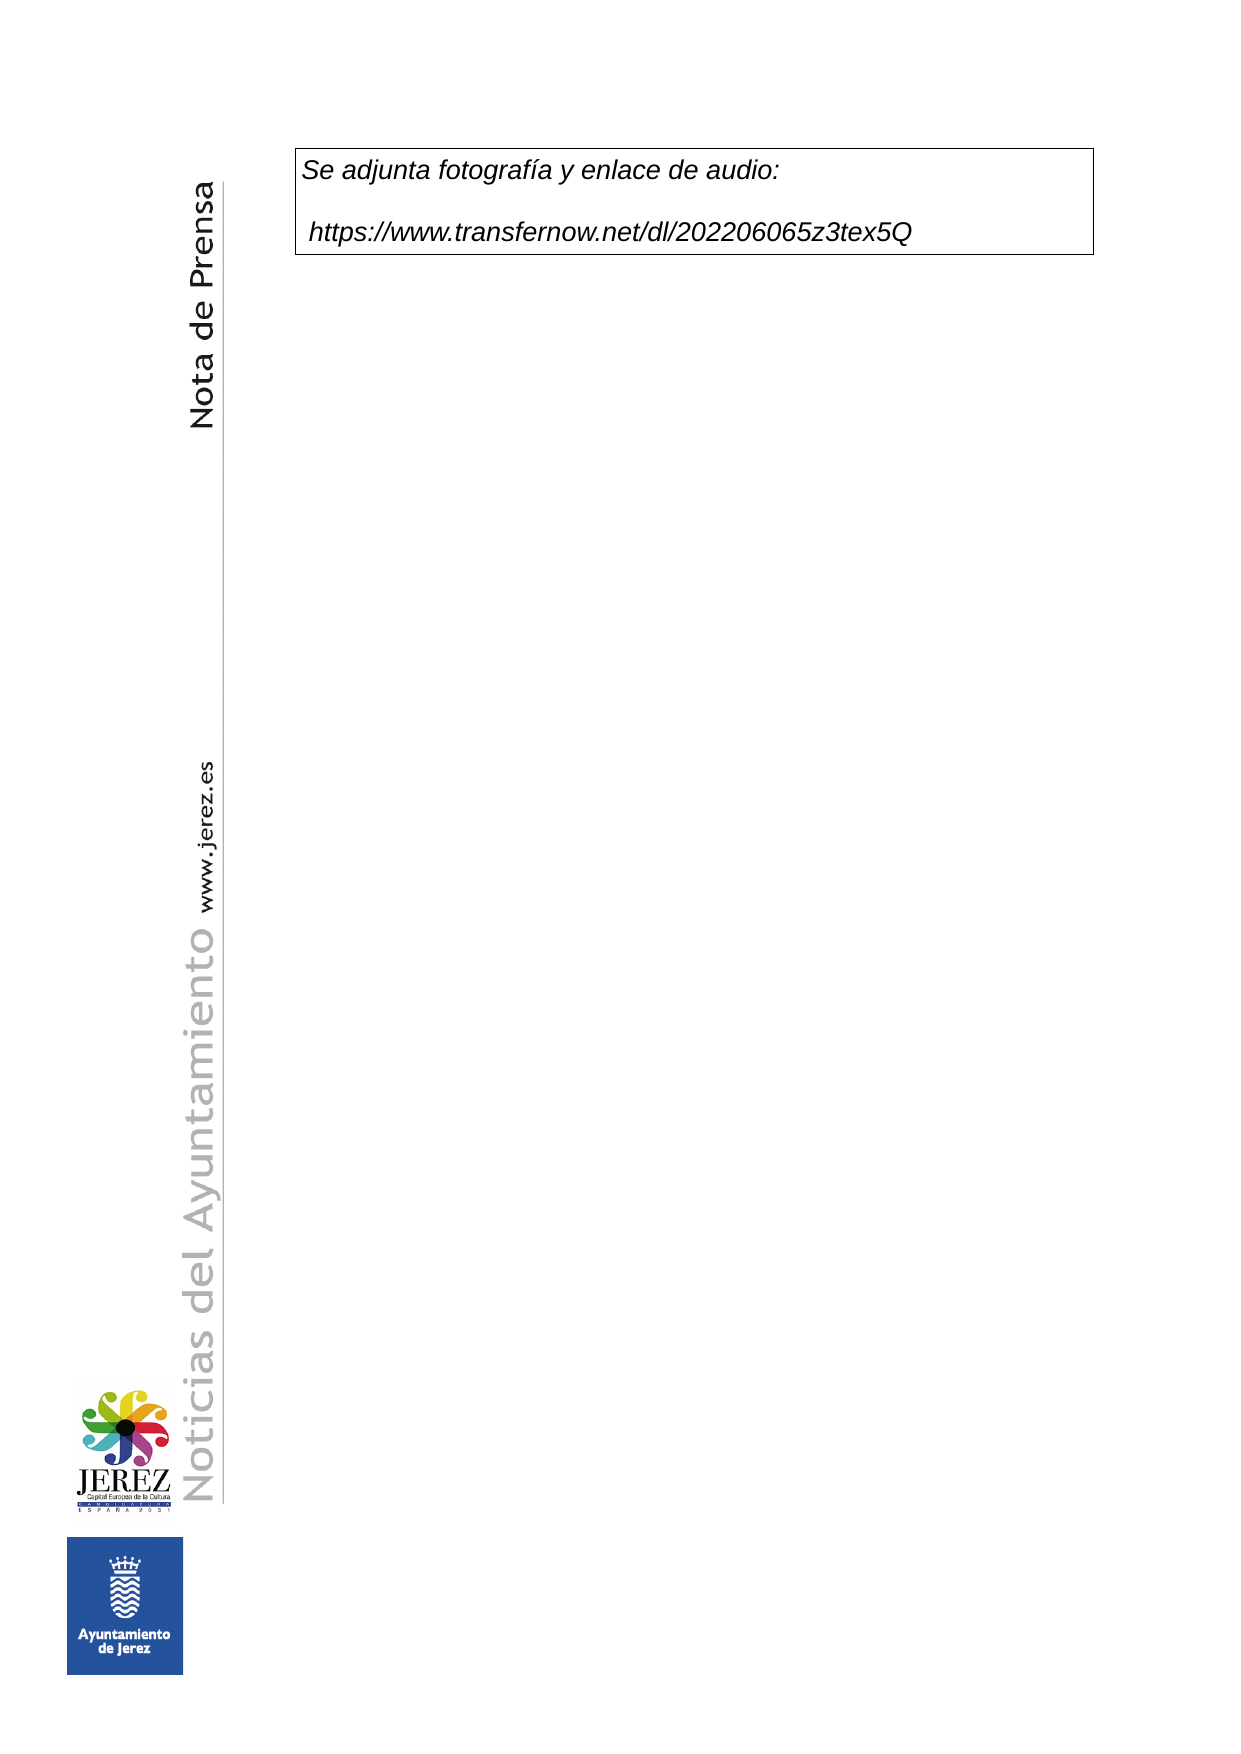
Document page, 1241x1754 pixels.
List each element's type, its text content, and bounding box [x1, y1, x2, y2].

picture [67, 180, 224, 1675]
table_header Se adjunta fotografía y enlace de audio: https://www.transfernow.net/dl/202206065z3tex5Q [296, 149, 1093, 253]
